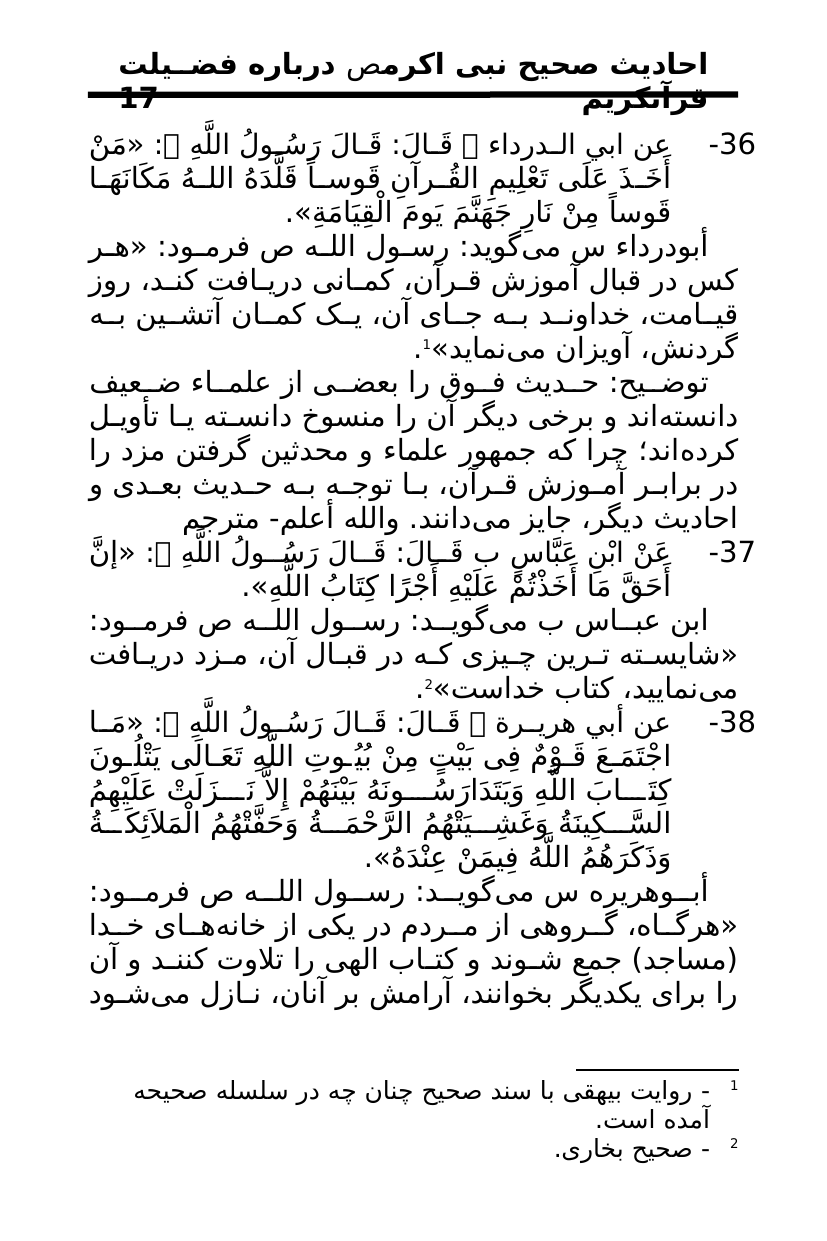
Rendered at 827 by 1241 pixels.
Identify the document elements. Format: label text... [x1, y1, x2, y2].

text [89, 875, 738, 1011]
text توضیح: حدیث فوق را بعضی از علماء ضعیف دانسته‌اند و برخی دیگر آن را منسوخ دانسته یا تأویل کرده‌اند؛ چرا که جمهور علماء و محدثین گرفتن مزد را در برابر آموزش قرآن، با توجه به حدیث بعدی و احادیث دیگر، جایز می‌دانند. والله أعلم- مترجم [89, 365, 738, 535]
list عن أبي هريرة قَالَ: قَالَ رَسُولُ اللَّهِ : «مَا اجْتَمَعَ قَوْمٌ فِى بَيْتٍ مِنْ بُيُوتِ اللَّهِ تَعَالَى يَتْلُونَ كِتَابَ اللَّهِ وَيَتَدَارَسُونَهُ بَيْنَهُمْ إِلاَّ نَزَلَتْ عَلَيْهِمُ السَّكِينَةُ وَغَشِيَتْهُمُ الرَّحْمَةُ وَحَفَّتْهُمُ الْمَلاَئِكَةُ وَذَكَرَهُمُ اللَّهُ فِيمَنْ عِنْدَهُ». [89, 705, 708, 875]
list عن ابي الدرداء قَالَ: قَالَ رَسُولُ اللَّهِ : «مَنْ أَخَذَ عَلَى تَعْلِيمِ القُرآنِ قَوساً قَلَّدَهُ اللهُ مَكَانَهَا قَوساً مِنْ نَارِ جَهَنَّمَ يَومَ الْقِيَامَةِ». [89, 128, 708, 229]
text أبودرداء س می‌گوید: رسول الله ص فرمود: «هر کس در قبال آموزش قرآن، کمانی دریافت کند، روز قیامت، خداوند به جای آن، یک کمان آتشین به گردنش، آویزان می‌نماید». [89, 229, 738, 365]
list عَنْ ابْنِ عَبَّاسٍ ب قَالَ: قَالَ رَسُولُ اللَّهِ : «إنَّ أَحَقَّ مَا أَخَذْتُمْ عَلَيْهِ أَجْرًا كِتَابُ اللَّهِ». [89, 535, 708, 603]
text ابن عباس ب می‌گوید: رسول الله ص فرمود: «شایسته ترین چیزی که در قبال آن، مزد دریافت می‌نمایید، کتاب خداست». [89, 603, 738, 705]
